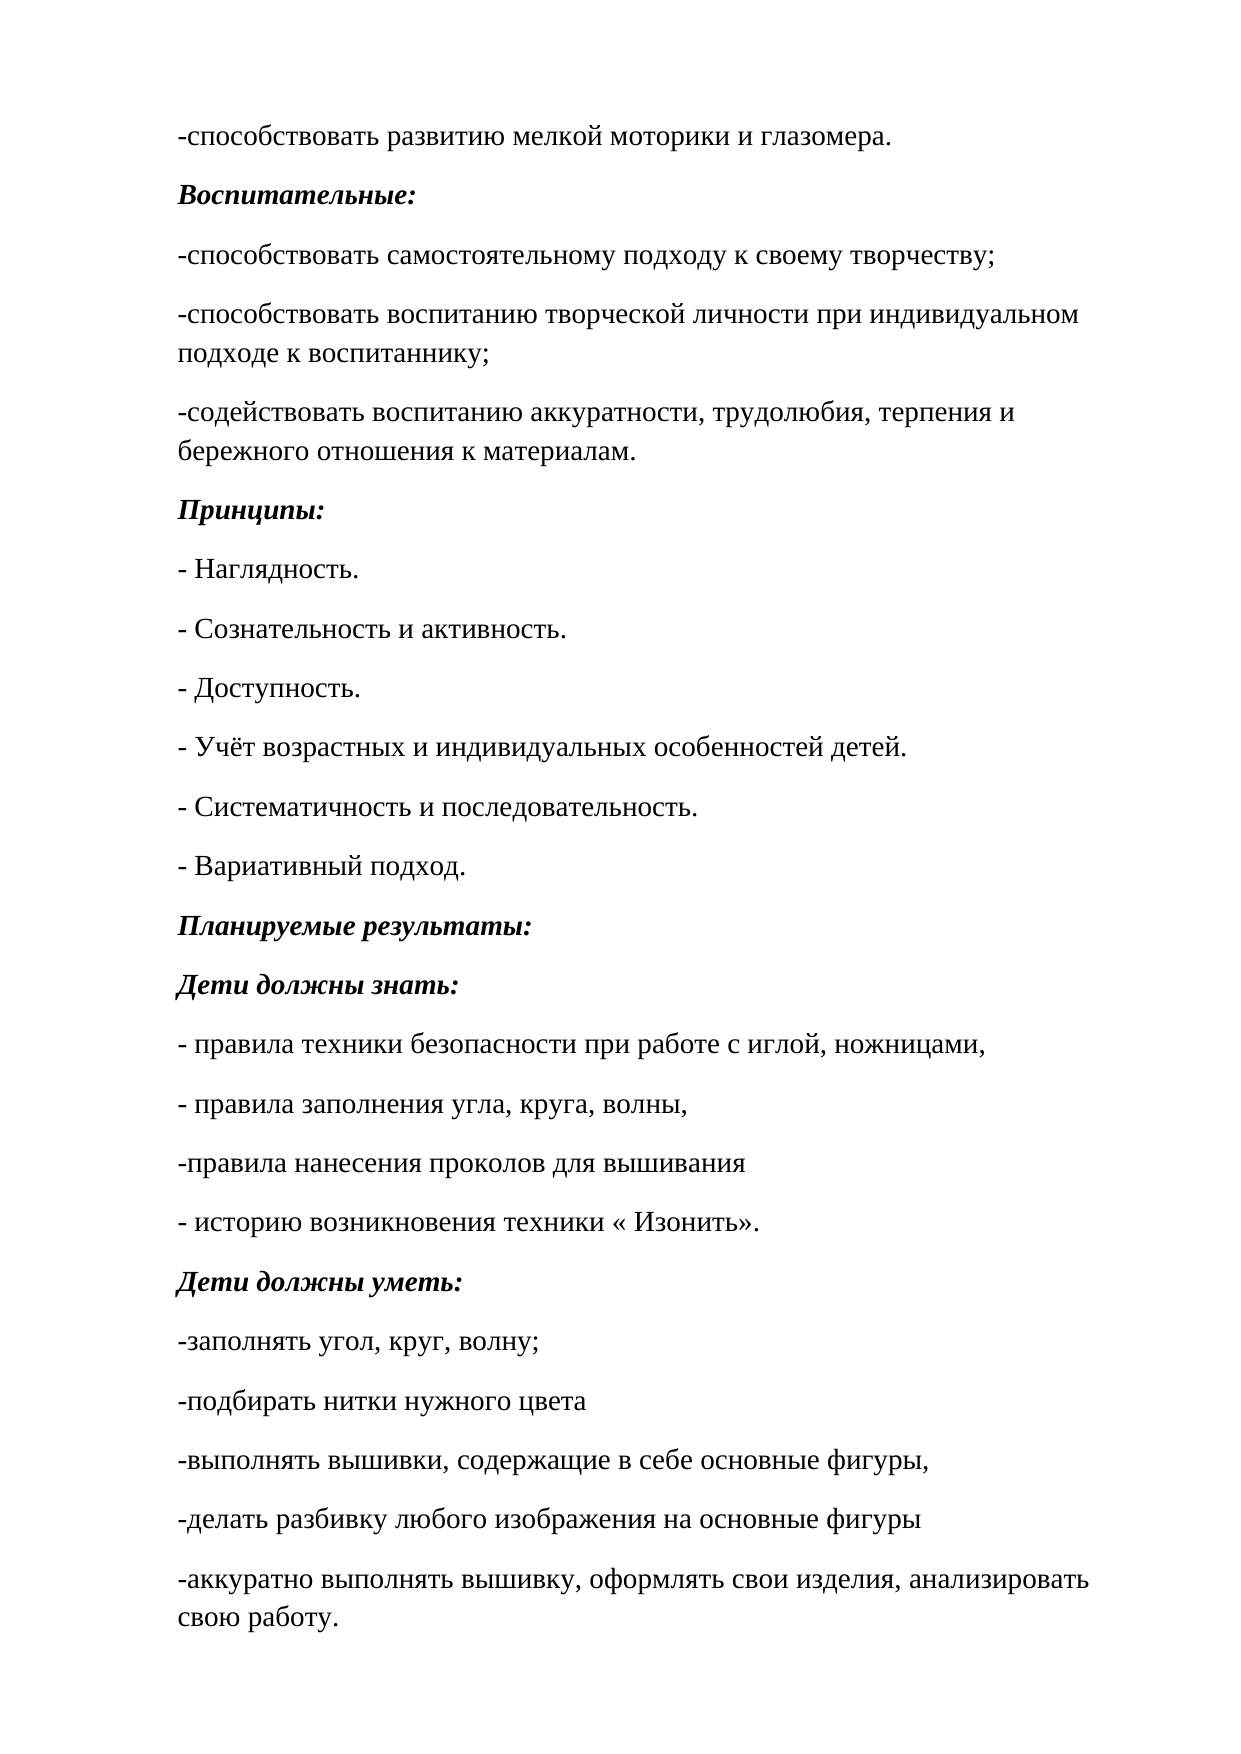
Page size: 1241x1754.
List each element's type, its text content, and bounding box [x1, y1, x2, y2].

text -содействовать воспитанию аккуратности, трудолюбия, терпения и бережного отношения к материалам. [177, 394, 1152, 466]
text - Вариативный подход. [177, 848, 1152, 882]
text Дети должны уметь: [177, 1264, 1152, 1297]
text - Доступность. [177, 670, 1152, 704]
text Воспитательные: [177, 177, 1152, 211]
text -способствовать самостоятельному подходу к своему творчеству; [177, 237, 1152, 270]
text -делать разбивку любого изображения на основные фигуры [177, 1501, 1152, 1535]
text -способствовать воспитанию творческой личности при индивидуальном подходе к воспитаннику; [177, 296, 1152, 368]
text -способствовать развитию мелкой моторики и глазомера. [177, 118, 1152, 152]
text Дети должны знать: [177, 967, 1152, 1001]
text -подбирать нитки нужного цвета [177, 1383, 1152, 1416]
text -правила нанесения проколов для вышивания [177, 1145, 1152, 1179]
text - историю возникновения техники « Изонить». [177, 1204, 1152, 1238]
text - Сознательность и активность. [177, 611, 1152, 644]
text - Наглядность. [177, 551, 1152, 585]
text - правила техники безопасности при работе с иглой, ножницами, [177, 1026, 1152, 1060]
text -заполнять угол, круг, волну; [177, 1323, 1152, 1357]
text -выполнять вышивки, содержащие в себе основные фигуры, [177, 1442, 1152, 1476]
text Принципы: [177, 492, 1152, 526]
text - правила заполнения угла, круга, волны, [177, 1086, 1152, 1119]
text Планируемые результаты: [177, 908, 1152, 941]
text -аккуратно выполнять вышивку, оформлять свои изделия, анализировать свою работу. [177, 1561, 1152, 1633]
text - Систематичность и последовательность. [177, 789, 1152, 822]
text - Учёт возрастных и индивидуальных особенностей детей. [177, 729, 1152, 763]
